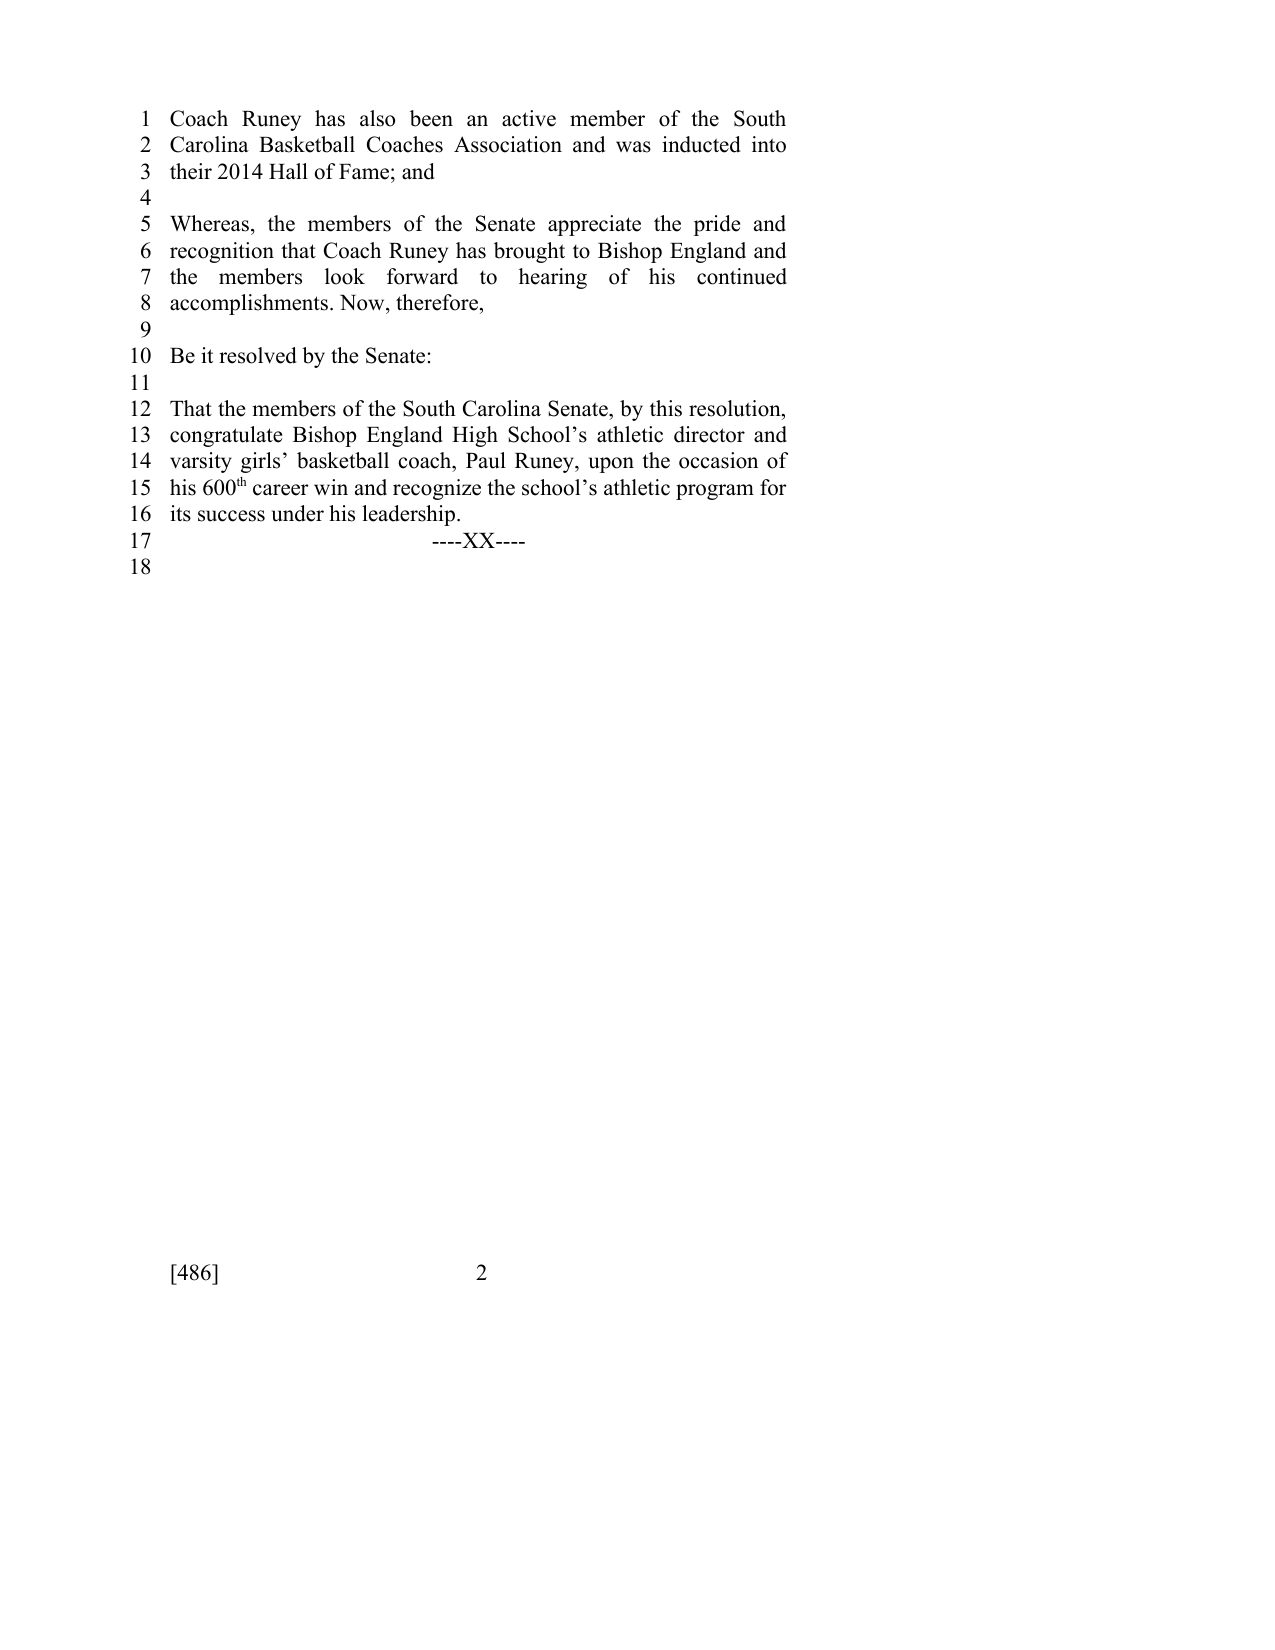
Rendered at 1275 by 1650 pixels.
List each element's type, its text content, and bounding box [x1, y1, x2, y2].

text Whereas, the members of the Senate appreciate the pride and recognition that Coach Runey has brought to Bishop England and the members look forward to hearing of his continued accomplishments. Now, therefore, [169, 210, 787, 316]
text Be it resolved by the Senate: [169, 342, 787, 368]
text ----XX---- [169, 527, 787, 553]
text That the members of the South Carolina Senate, by this resolution, congratulate Bishop England High School’s athletic director and varsity girls’ basketball coach, Paul Runey, upon the occasion of his 600th career win and recognize the school’s athletic program for its success under his leadership. [169, 395, 787, 527]
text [169, 105, 787, 184]
